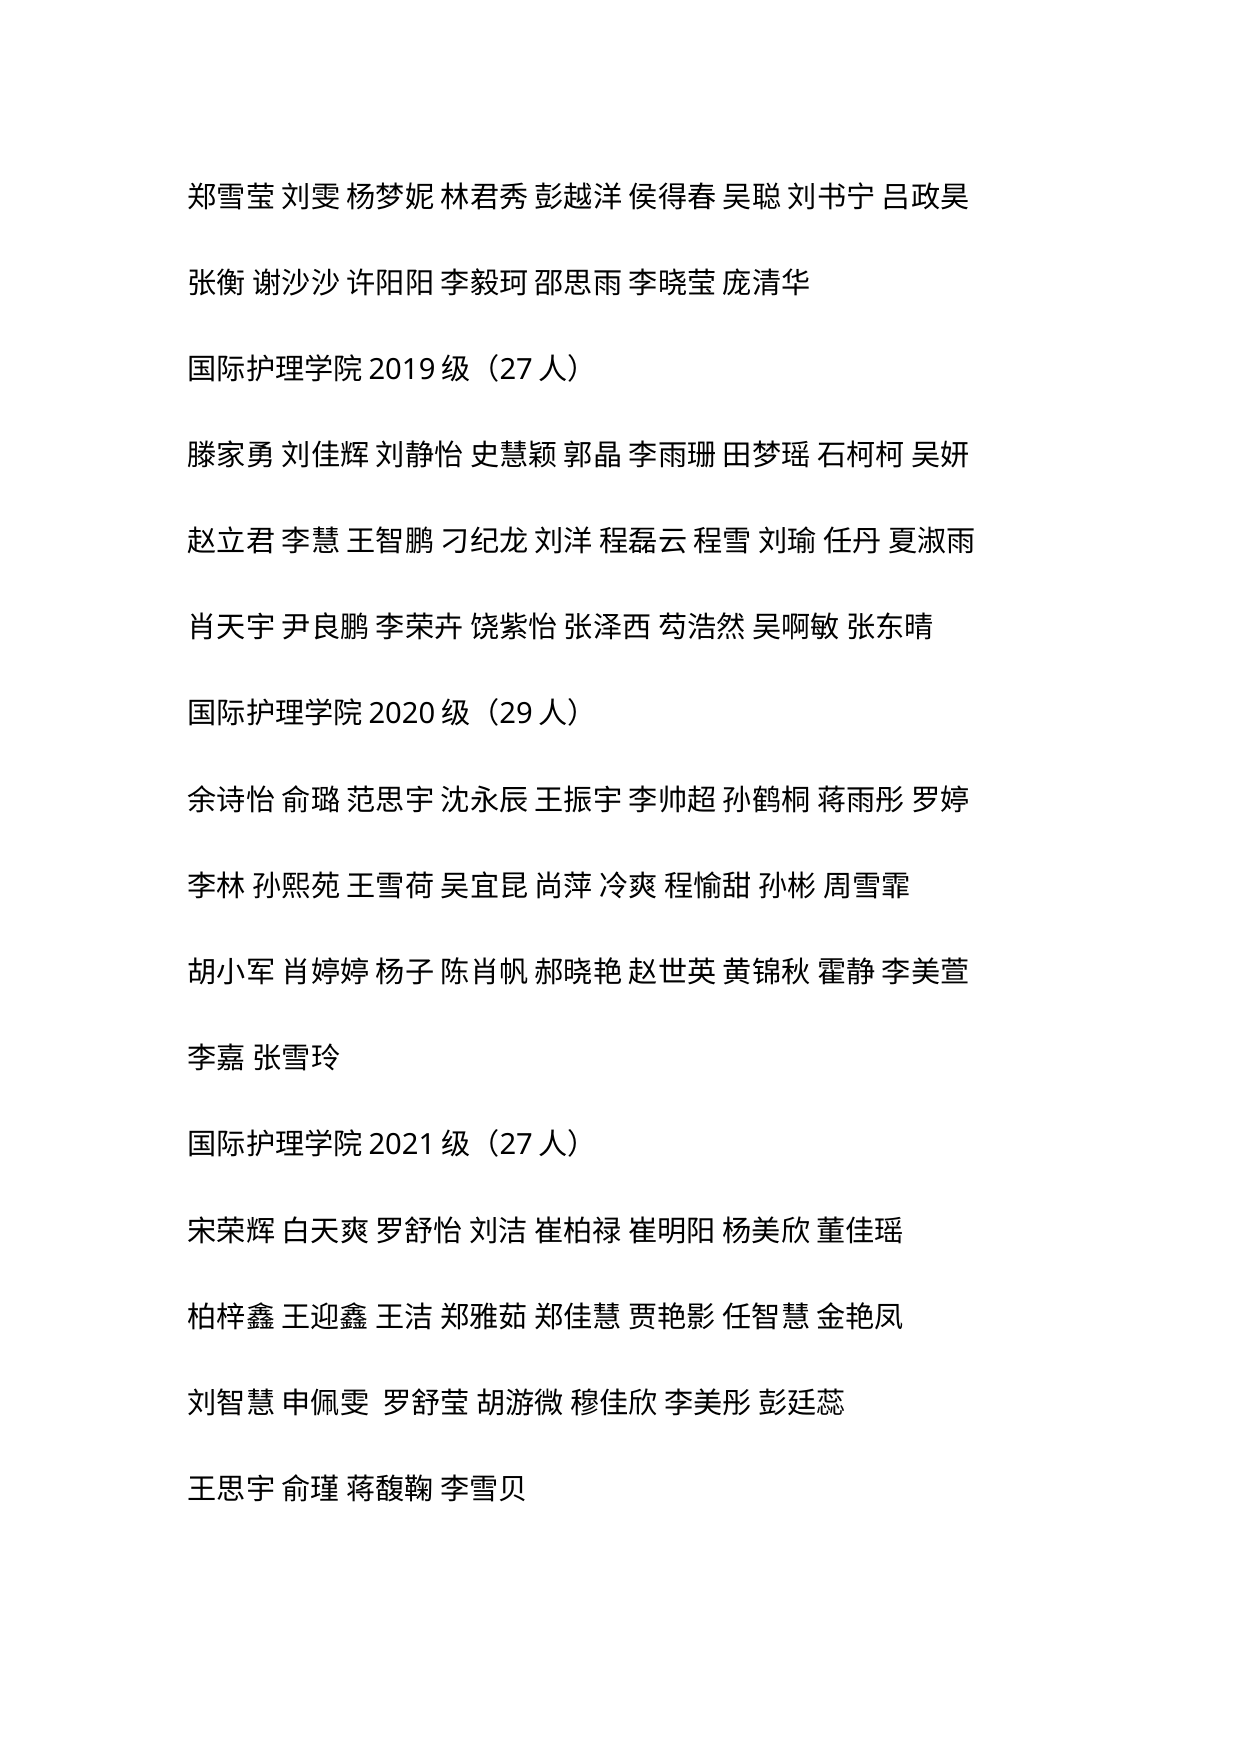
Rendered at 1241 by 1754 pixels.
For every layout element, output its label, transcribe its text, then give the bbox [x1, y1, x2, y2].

text 赵立君 李慧 王智鹏 刁纪龙 刘洋 程磊云 程雪 刘瑜 任丹 夏淑雨 [187, 507, 1053, 572]
text 郑雪莹 刘雯 杨梦妮 林君秀 彭越洋 侯得春 吴聪 刘书宁 吕政昊 [187, 162, 1053, 227]
text 余诗怡 俞璐 范思宇 沈永辰 王振宇 李帅超 孙鹤桐 蒋雨彤 罗婷 [187, 765, 1053, 830]
text 刘智慧 申佩雯 罗舒莹 胡游微 穆佳欣 李美彤 彭廷蕊 [187, 1368, 1053, 1433]
text 肖天宇 尹良鹏 李荣卉 饶紫怡 张泽西 芶浩然 吴啊敏 张东晴 [187, 593, 1053, 658]
text 张衡 谢沙沙 许阳阳 李毅珂 邵思雨 李晓莹 庞清华 [187, 248, 1053, 313]
text 李嘉 张雪玲 [187, 1023, 1053, 1088]
text 胡小军 肖婷婷 杨子 陈肖帆 郝晓艳 赵世英 黄锦秋 霍静 李美萱 [187, 937, 1053, 1002]
text 宋荣辉 白天爽 罗舒怡 刘洁 崔柏禄 崔明阳 杨美欣 董佳瑶 [187, 1196, 1053, 1261]
text 李林 孙熙苑 王雪荷 吴宜昆 尚萍 冷爽 程愉甜 孙彬 周雪霏 [187, 851, 1053, 916]
text 国际护理学院2021级（27人） [187, 1109, 1053, 1174]
text 王思宇 俞瑾 蒋馥鞠 李雪贝 [187, 1454, 1053, 1519]
text 国际护理学院2020级（29人） [187, 679, 1053, 744]
text 滕家勇 刘佳辉 刘静怡 史慧颖 郭晶 李雨珊 田梦瑶 石柯柯 吴妍 [187, 420, 1053, 485]
text 国际护理学院2019级（27人） [187, 334, 1053, 399]
text 柏梓鑫 王迎鑫 王洁 郑雅茹 郑佳慧 贾艳影 任智慧 金艳凤 [187, 1282, 1053, 1347]
